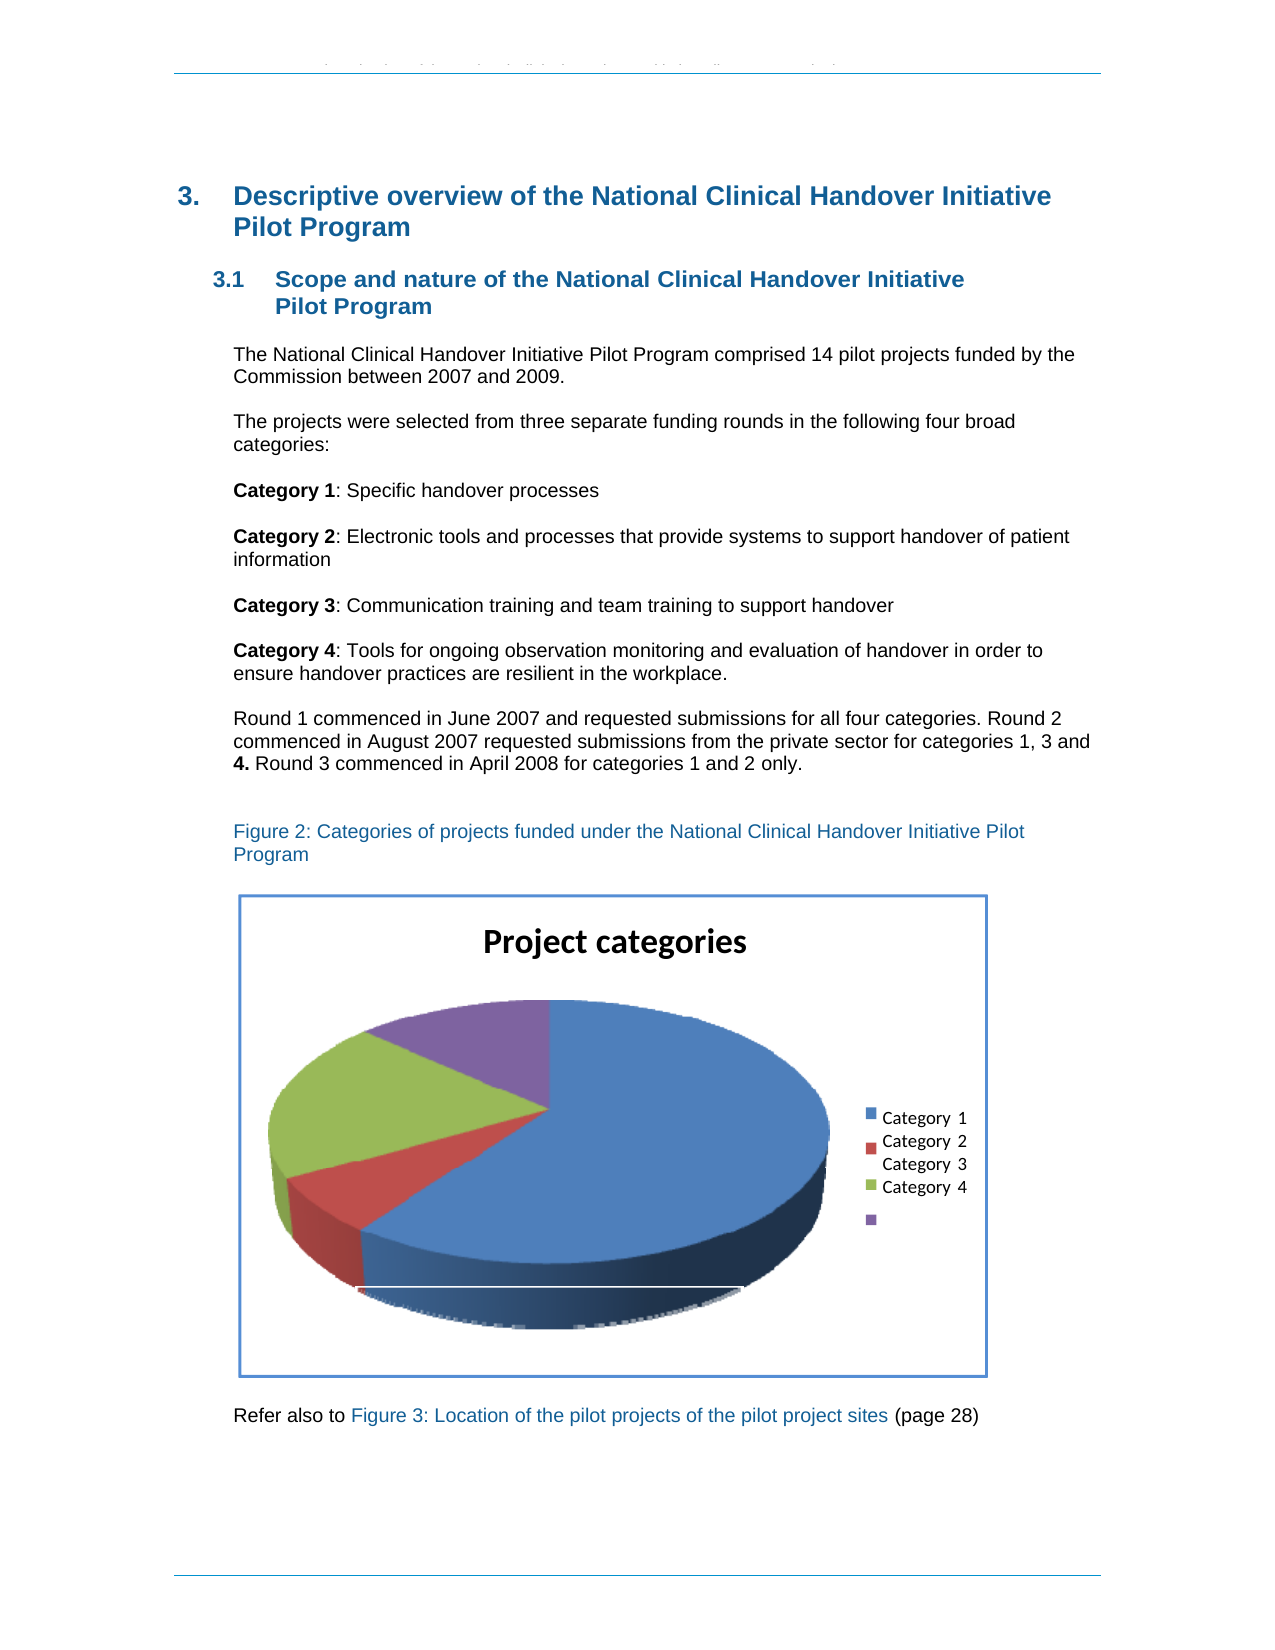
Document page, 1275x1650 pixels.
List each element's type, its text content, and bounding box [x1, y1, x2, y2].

text Category 4: Tools for ongoing observation monitoring and evaluation of handover in order to ensure handover practices are resilient in the workplace. [233, 639, 1046, 685]
text Refer also to Figure 3: Location of the pilot projects of the pilot project sites (page 28) [233, 1404, 1183, 1427]
list Round 3 commenced in April 2008 for categories 1 and 2 only. [233, 753, 1183, 775]
subtitle Scope and nature of the National Clinical Handover Initiative Pilot Program [213, 266, 1007, 319]
text Category 1: Specific handover processes [233, 479, 1183, 502]
picture [268, 1000, 830, 1331]
text The projects were selected from three separate funding rounds in the following four broad categories: [233, 411, 1018, 456]
text Figure 2: Categories of projects funded under the National Clinical Handover Initiative Pilot Program [233, 821, 1027, 866]
text Category 2: Electronic tools and processes that provide systems to support handover of patient information [233, 525, 1072, 570]
subtitle Descriptive overview of the National Clinical Handover Initiative Pilot Program [177, 179, 1063, 242]
text The National Clinical Handover Initiative Pilot Program comprised 14 pilot projects funded by the Commission between 2007 and 2009. [233, 343, 1078, 388]
text Category 3: Communication training and team training to support handover [233, 593, 1183, 616]
text Round 1 commenced in June 2007 and requested submissions for all four categories. Round 2 commenced in August 2007 requested submissions from the private sector for categories 1, 3 and [233, 708, 1093, 753]
